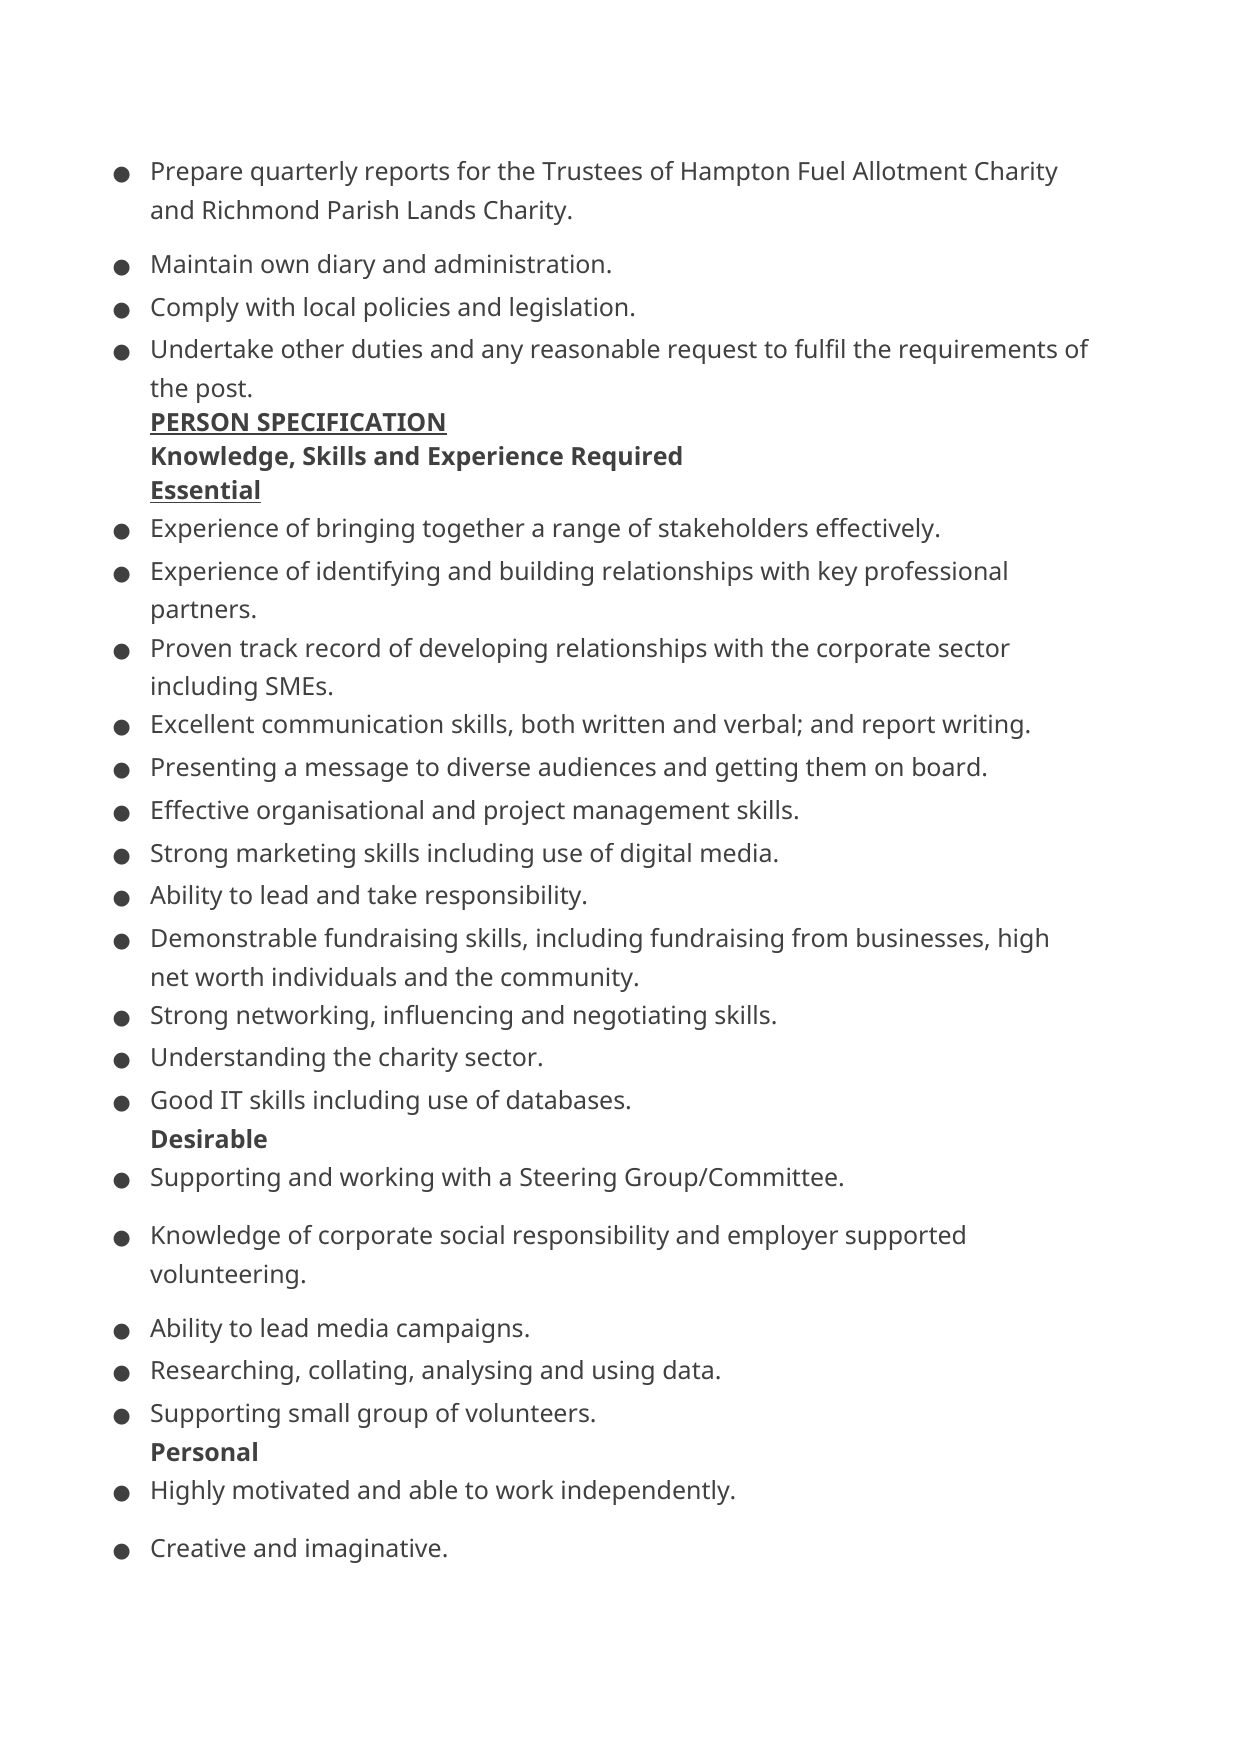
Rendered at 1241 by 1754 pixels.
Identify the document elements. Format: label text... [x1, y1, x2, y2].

list Ability to lead media campaigns. [112, 1306, 1090, 1349]
list Experience of bringing together a range of stakeholders effectively. [112, 507, 1090, 549]
list Prepare quarterly reports for the Trustees of Hampton Fuel Allotment Charity and Richmond Parish Lands Charity. [112, 150, 1090, 227]
list Experience of identifying and building relationships with key professional partners. [112, 549, 1090, 626]
list Supporting small group of volunteers. [112, 1392, 1090, 1434]
list Highly motivated and able to work independently. [112, 1468, 1090, 1511]
list Proven track record of developing relationships with the corporate sector including SMEs. [112, 626, 1090, 703]
list Maintain own diary and administration. [112, 242, 1090, 285]
list Comply with local policies and legislation. [112, 285, 1090, 328]
list Effective organisational and project management skills. [112, 788, 1090, 831]
list Presenting a message to diverse audiences and getting them on board. [112, 746, 1090, 788]
text Essential [150, 473, 1090, 507]
list Strong marketing skills including use of digital media. [112, 831, 1090, 874]
list Good IT skills including use of databases. [112, 1079, 1090, 1121]
text Personal [150, 1434, 1090, 1468]
list Understanding the charity sector. [112, 1036, 1090, 1079]
list Creative and imaginative. [112, 1527, 1090, 1569]
text Knowledge, Skills and Experience Required [150, 439, 1090, 473]
list Excellent communication skills, both written and verbal; and report writing. [112, 703, 1090, 746]
list Strong networking, influencing and negotiating skills. [112, 993, 1090, 1036]
list Knowledge of corporate social responsibility and employer supported volunteering. [112, 1214, 1090, 1291]
list Supporting and working with a Steering Group/Committee. [112, 1156, 1090, 1198]
list Ability to lead and take responsibility. [112, 874, 1090, 917]
text PERSON SPECIFICATION [150, 404, 1090, 439]
list Undertake other duties and any reasonable request to fulfil the requirements of the post. [112, 328, 1090, 404]
text Desirable [150, 1121, 1090, 1156]
list Researching, collating, analysing and using data. [112, 1349, 1090, 1392]
list Demonstrable fundraising skills, including fundraising from businesses, high net worth individuals and the community. [112, 917, 1090, 993]
